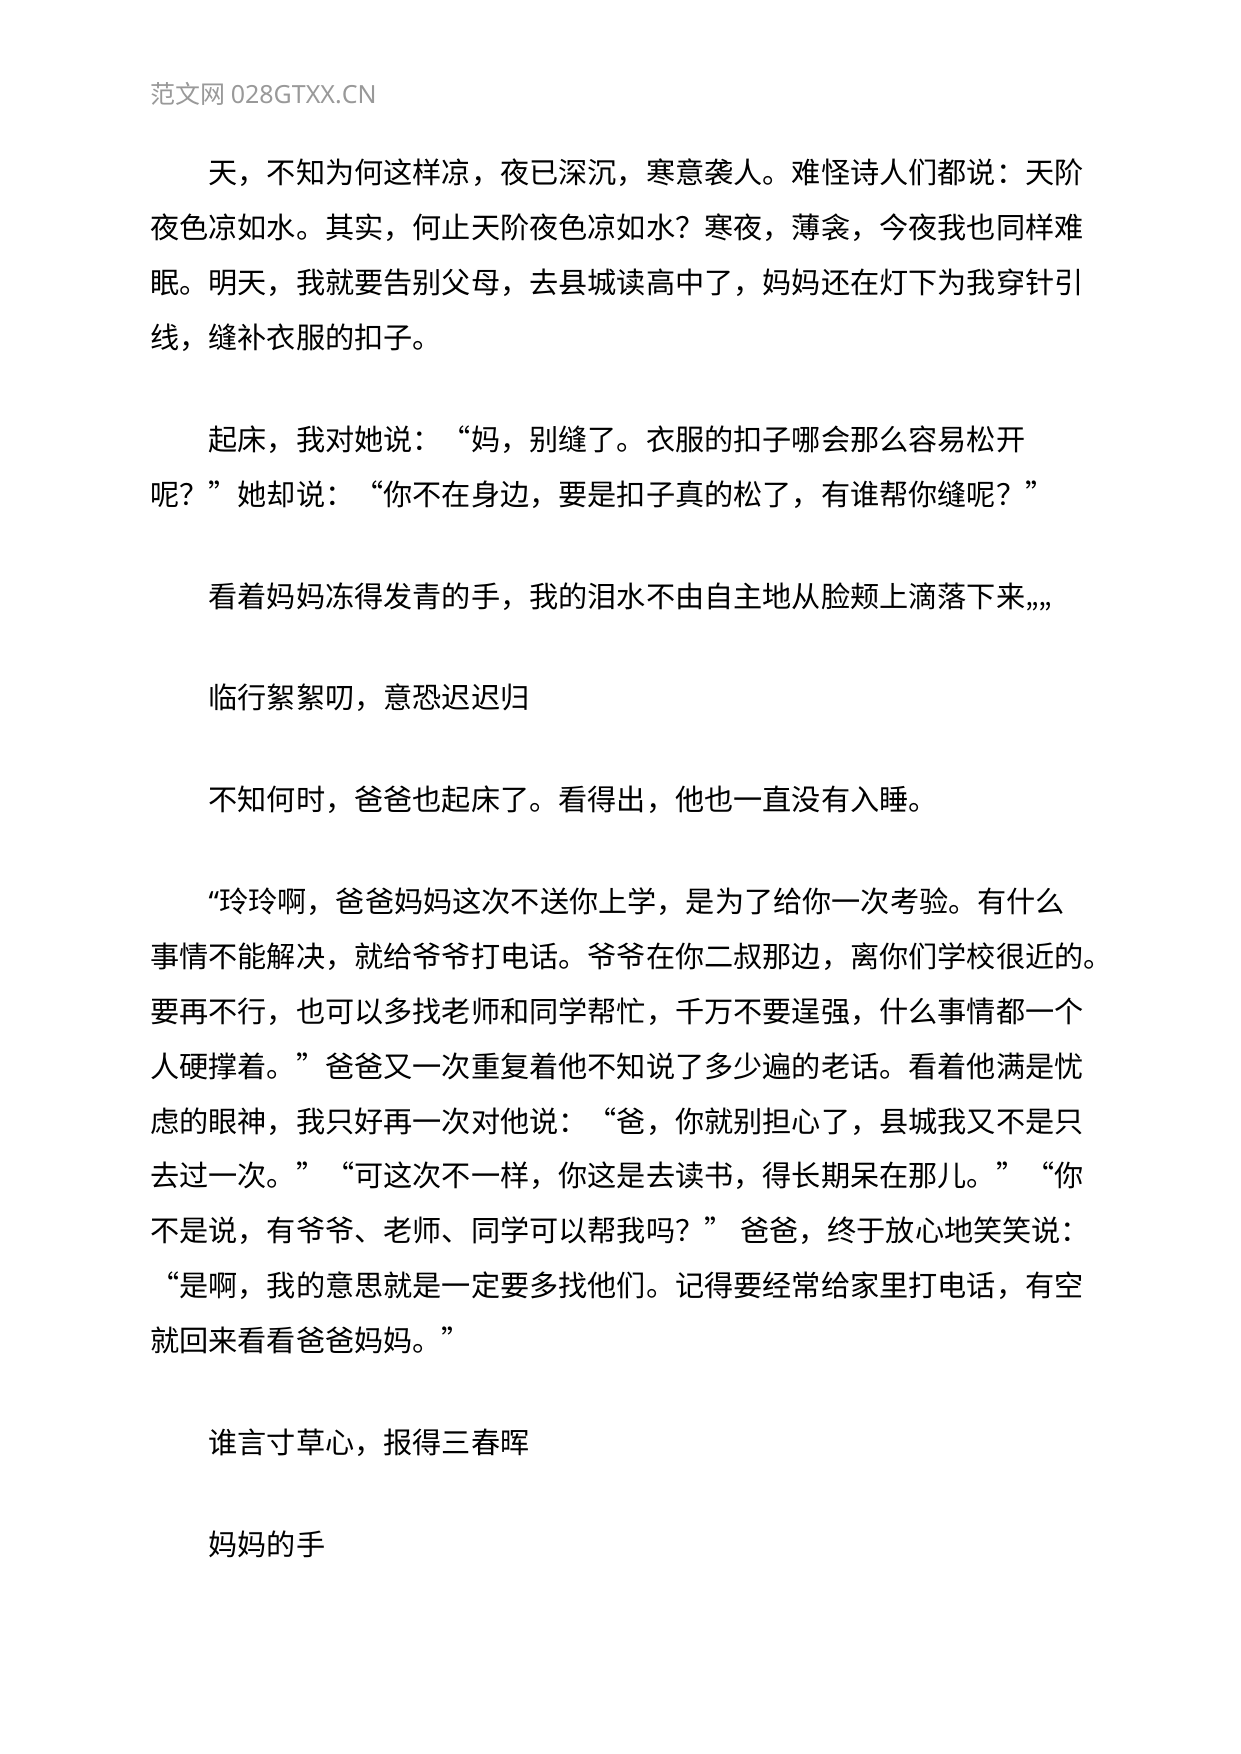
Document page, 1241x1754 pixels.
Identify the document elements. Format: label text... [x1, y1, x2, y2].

text 妈妈的手 [150, 1521, 1090, 1563]
text 不知何时，爸爸也起床了。看得出，他也一直没有入睡。 [150, 777, 1090, 819]
text 天，不知为何这样凉，夜已深沉，寒意袭人。难怪诗人们都说：天阶夜色凉如水。其实，何止天阶夜色凉如水？寒夜，薄衾，今夜我也同样难眠。明天，我就要告别父母，去县城读高中了，妈妈还在灯下为我穿针引线，缝补衣服的扣子。 [150, 150, 1090, 357]
text 临行絮絮叨，意恐迟迟归 [150, 675, 1090, 717]
text 谁言寸草心，报得三春晖 [150, 1419, 1090, 1462]
text “玲玲啊，爸爸妈妈这次不送你上学，是为了给你一次考验。有什么事情不能解决，就给爷爷打电话。爷爷在你二叔那边，离你们学校很近的。要再不行，也可以多找老师和同学帮忙，千万不要逞强，什么事情都一个人硬撑着。”爸爸又一次重复着他不知说了多少遍的老话。看着他满是忧虑的眼神，我只好再一次对他说：“爸，你就别担心了，县城我又不是只去过一次。”“可这次不一样，你这是去读书，得长期呆在那儿。”“你不是说，有爷爷、老师、同学可以帮我吗？” 爸爸，终于放心地笑笑说：“是啊，我的意思就是一定要多找他们。记得要经常给家里打电话，有空就回来看看爸爸妈妈。” [150, 878, 1090, 1360]
text 看着妈妈冻得发青的手，我的泪水不由自主地从脸颊上滴落下来„„ [150, 573, 1090, 615]
text 起床，我对她说：“妈，别缝了。衣服的扣子哪会那么容易松开呢？”她却说：“你不在身边，要是扣子真的松了，有谁帮你缝呢？” [150, 416, 1090, 514]
